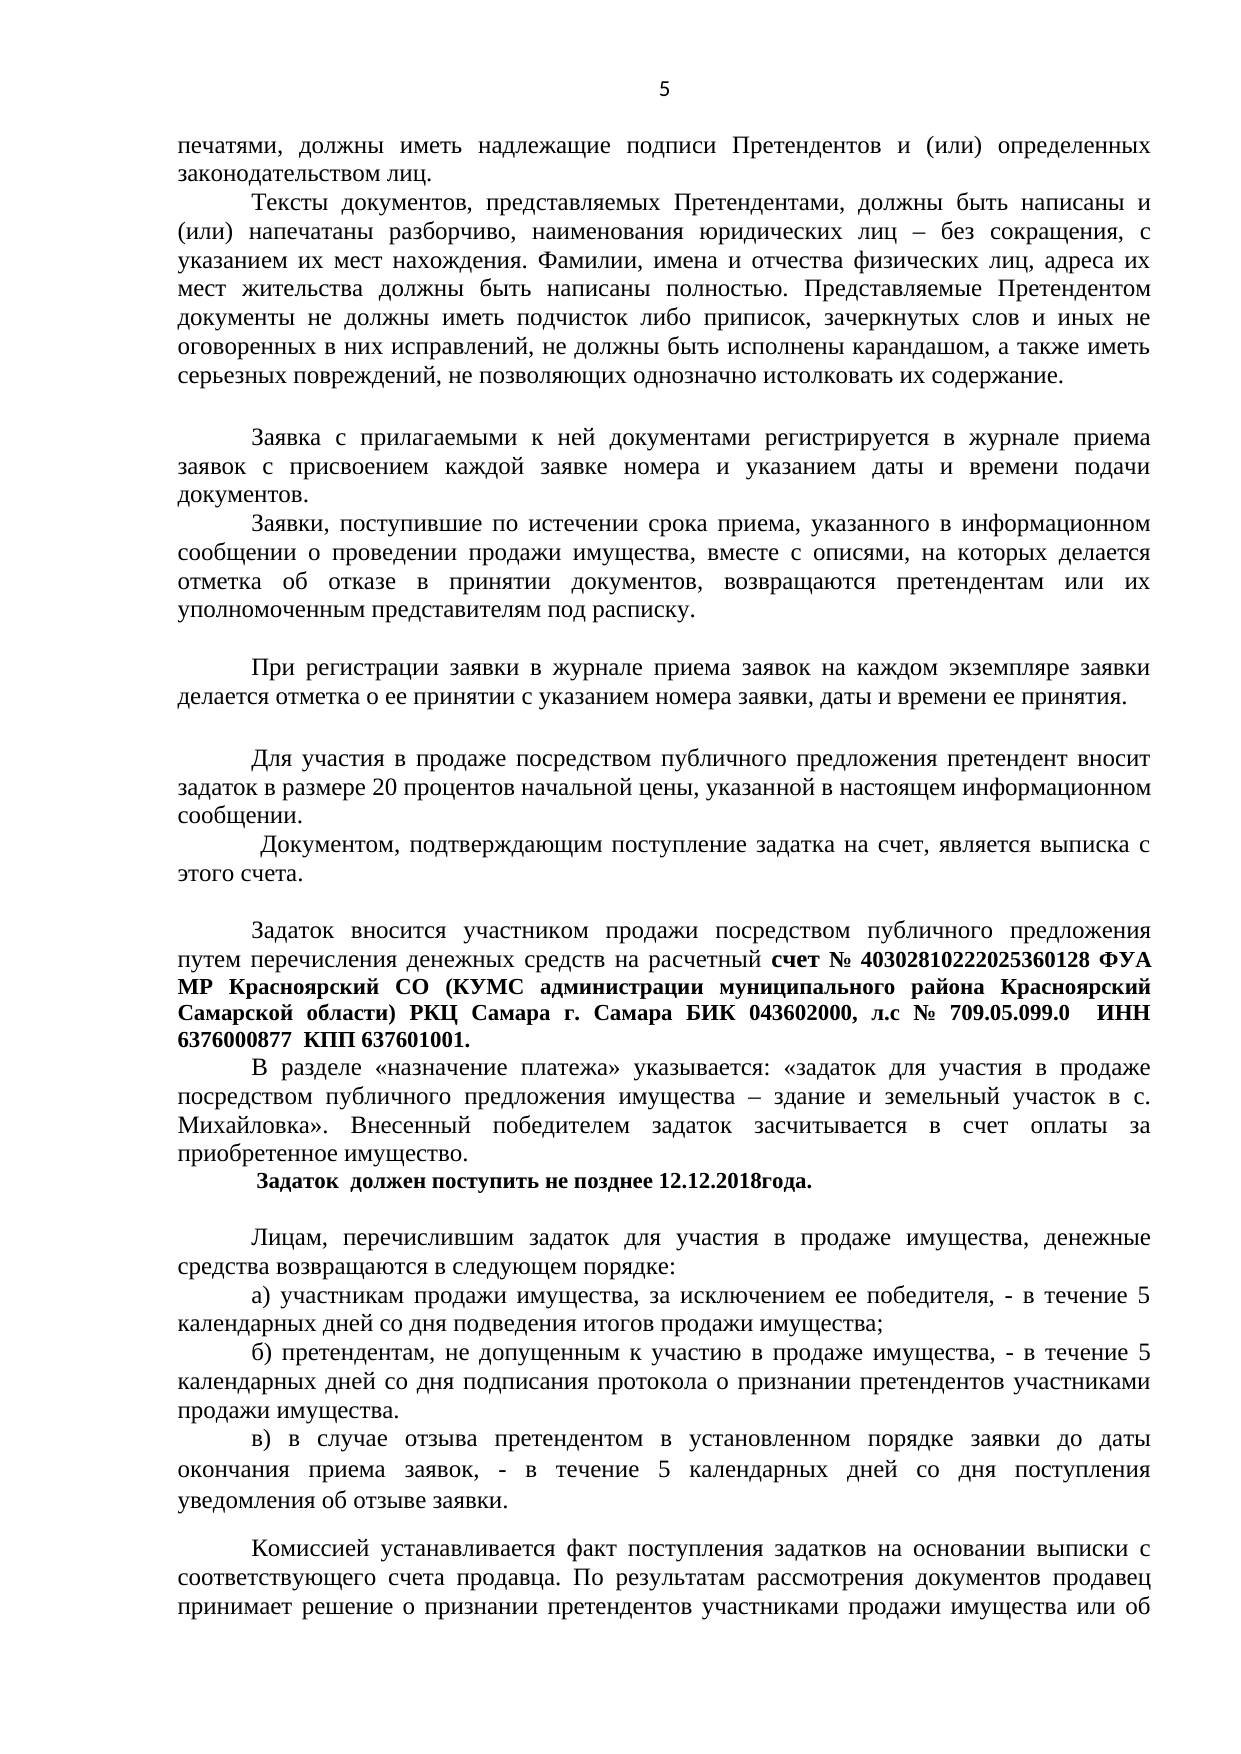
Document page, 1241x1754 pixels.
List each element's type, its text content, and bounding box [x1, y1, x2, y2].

text При регистрации заявки в журнале приема заявок на каждом экземпляре заявки делается отметка о ее принятии с указанием номера заявки, даты и времени ее принятия. [177, 652, 1152, 709]
text Лицам, перечислившим задаток для участия в продаже имущества, денежные средства возвращаются в следующем порядке: [177, 1222, 1152, 1280]
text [177, 130, 1152, 187]
text б) претендентам, не допущенным к участию в продаже имущества, - в течение 5 календарных дней со дня подписания протокола о признании претендентов участниками продажи имущества. [177, 1337, 1152, 1423]
text Для участия в продаже посредством публичного предложения претендент вносит задаток в размере 20 процентов начальной цены, указанной в настоящем информационном сообщении. [177, 743, 1152, 829]
text В разделе «назначение платежа» указывается: «задаток для участия в продаже посредством публичного предложения имущества – здание и земельный участок в с. Михайловка». Внесенный победителем задаток засчитывается в счет оплаты за приобретенное имущество. [177, 1052, 1152, 1167]
text Задаток должен поступить не позднее 12.12.2018года. [177, 1167, 1152, 1193]
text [177, 1533, 1152, 1619]
text Документом, подтверждающим поступление задатка на счет, является выписка с этого счета. [177, 829, 1152, 887]
text Задаток вносится участником продажи посредством публичного предложения путем перечисления денежных средств на расчетный счет № 40302810222025360128 ФУА МР Красноярский СО (КУМС администрации муниципального района Красноярский Самарской области) РКЦ Самара г. Самара БИК 043602000, л.с № 709.05.099.0 ИНН 6376000877 КПП 637601001. [177, 916, 1152, 1052]
text Тексты документов, представляемых Претендентами, должны быть написаны и (или) напечатаны разборчиво, наименования юридических лиц – без сокращения, с указанием их мест нахождения. Фамилии, имена и отчества физических лиц, адреса их мест жительства должны быть написаны полностью. Представляемые Претендентом документы не должны иметь подчисток либо приписок, зачеркнутых слов и иных не оговоренных в них исправлений, не должны быть исполнены карандашом, а также иметь серьезных повреждений, не позволяющих однозначно истолковать их содержание. [177, 187, 1152, 388]
text в) в случае отзыва претендентом в установленном порядке заявки до даты окончания приема заявок, - в течение 5 календарных дней со дня поступления уведомления об отзыве заявки. [177, 1423, 1152, 1514]
text Заявки, поступившие по истечении срока приема, указанного в информационном сообщении о проведении продажи имущества, вместе с описями, на которых делается отметка об отказе в принятии документов, возвращаются претендентам или их уполномоченным представителям под расписку. [177, 508, 1152, 623]
text а) участникам продажи имущества, за исключением ее победителя, - в течение 5 календарных дней со дня подведения итогов продажи имущества; [177, 1280, 1152, 1337]
text Заявка с прилагаемыми к ней документами регистрируется в журнале приема заявок с присвоением каждой заявке номера и указанием даты и времени подачи документов. [177, 422, 1152, 508]
